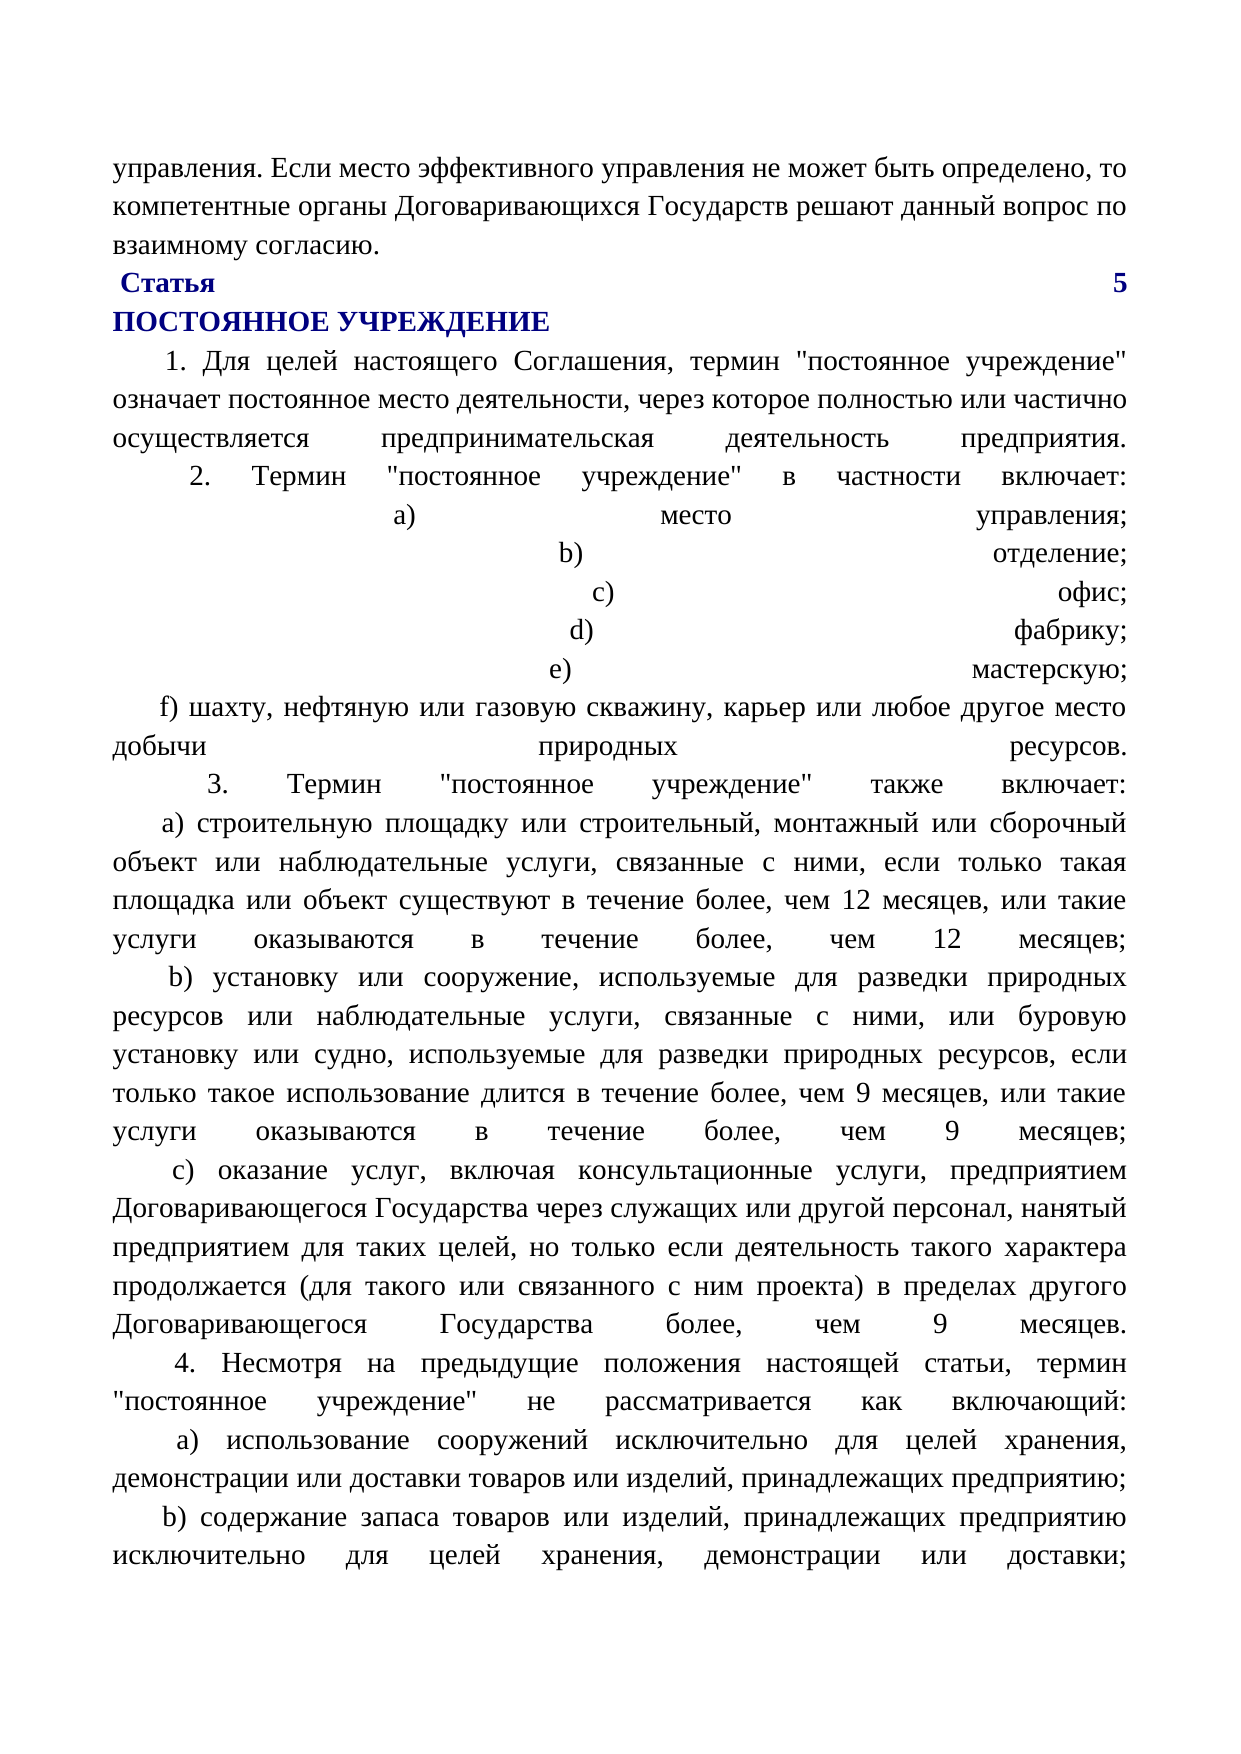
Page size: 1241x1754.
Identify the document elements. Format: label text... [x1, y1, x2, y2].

text Статья 5 ПОСТОЯННОЕ УЧРЕЖДЕНИЕ [112, 266, 1128, 338]
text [112, 150, 1128, 261]
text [112, 343, 1128, 1571]
